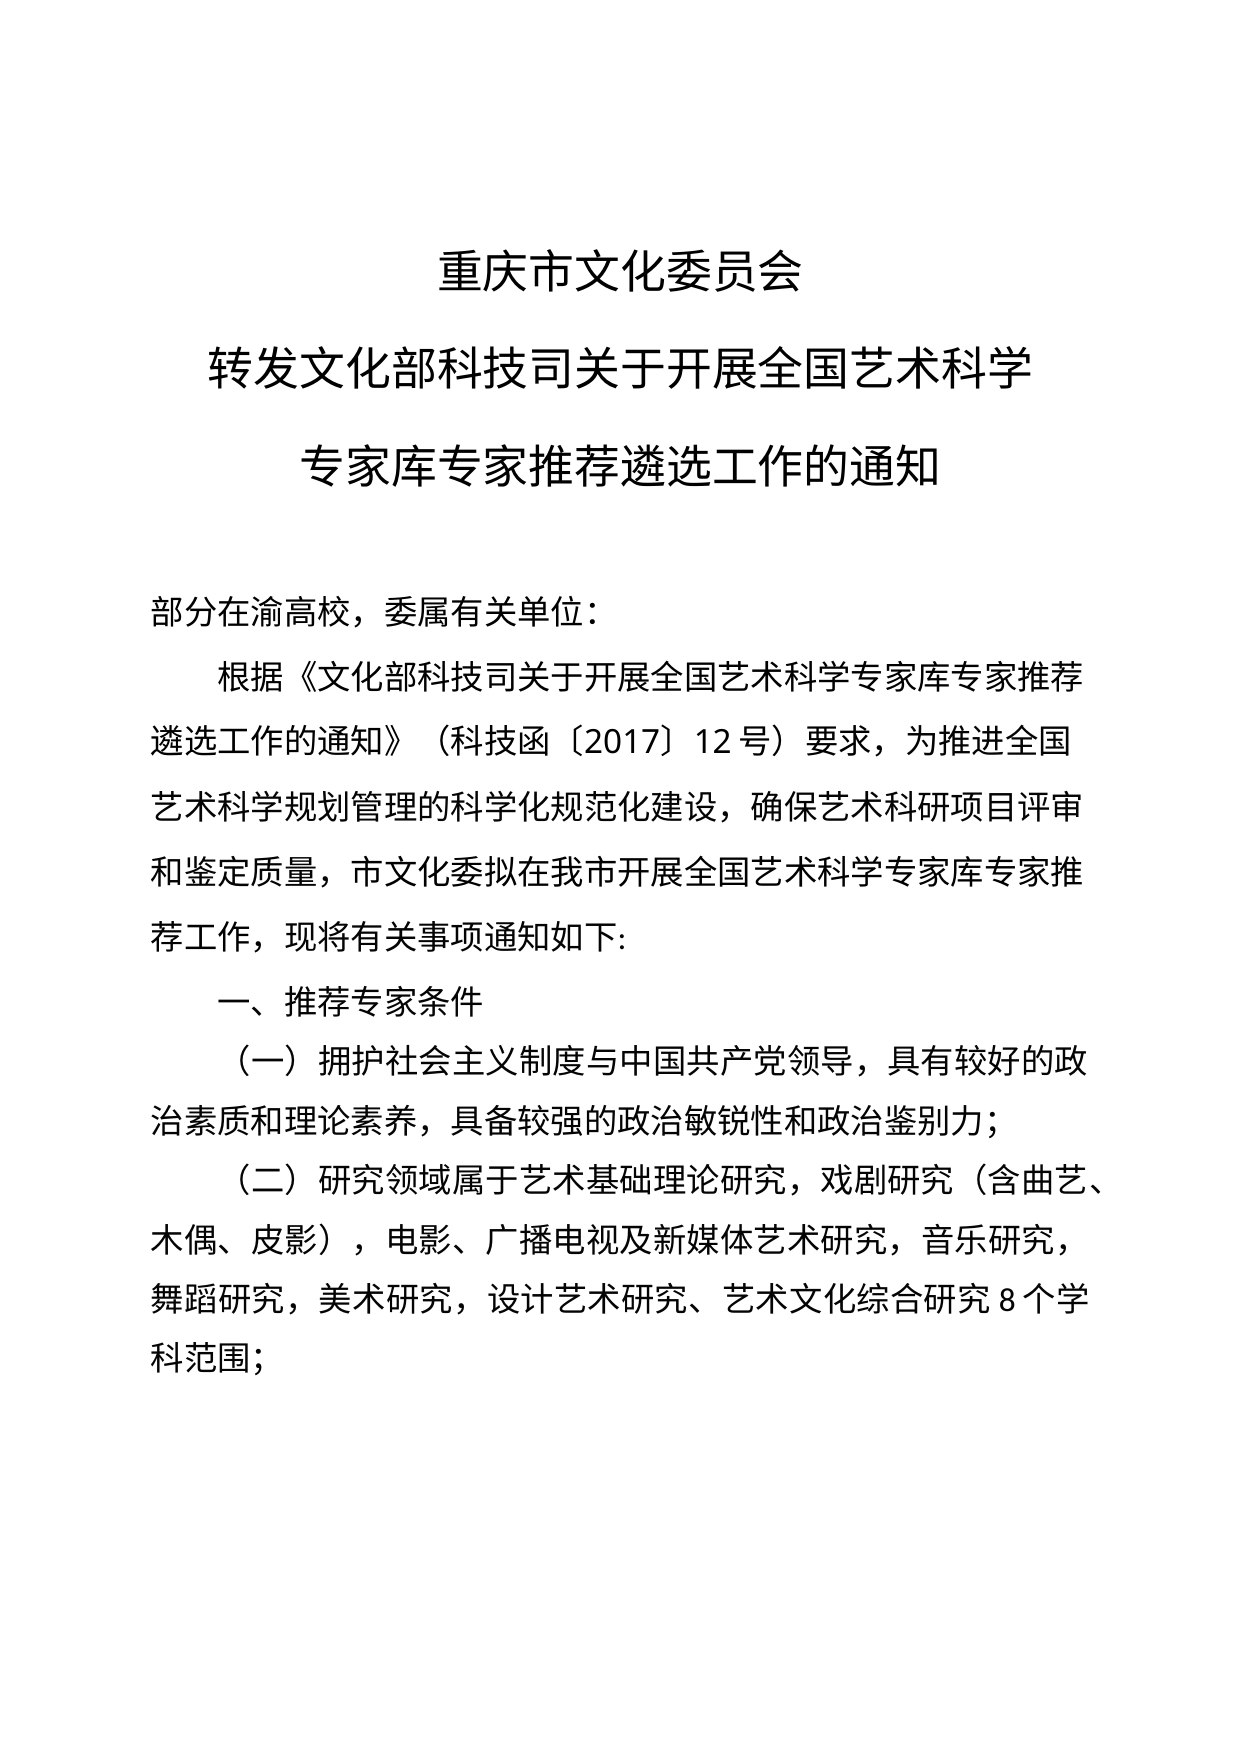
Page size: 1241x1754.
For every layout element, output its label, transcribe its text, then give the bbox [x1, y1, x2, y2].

text （一）拥护社会主义制度与中国共产党领导，具有较好的政治素质和理论素养，具备较强的政治敏锐性和政治鉴别力； [151, 1026, 1089, 1145]
text 转发文化部科技司关于开展全国艺术科学 [151, 317, 1089, 414]
text 重庆市文化委员会 [151, 219, 1089, 317]
text 部分在渝高校，委属有关单位： [151, 577, 1089, 642]
text 专家库专家推荐遴选工作的通知 [151, 414, 1089, 512]
text 根据《文化部科技司关于开展全国艺术科学专家库专家推荐遴选工作的通知》（科技函〔2017〕12号）要求，为推进全国艺术科学规划管理的科学化规范化建设，确保艺术科研项目评审和鉴定质量，市文化委拟在我市开展全国艺术科学专家库专家推荐工作，现将有关事项通知如下: [151, 642, 1089, 967]
text （二）研究领域属于艺术基础理论研究，戏剧研究（含曲艺、木偶、皮影），电影、广播电视及新媒体艺术研究，音乐研究，舞蹈研究，美术研究，设计艺术研究、艺术文化综合研究8个学科范围； [151, 1145, 1089, 1383]
text 一、推荐专家条件 [151, 967, 1089, 1026]
